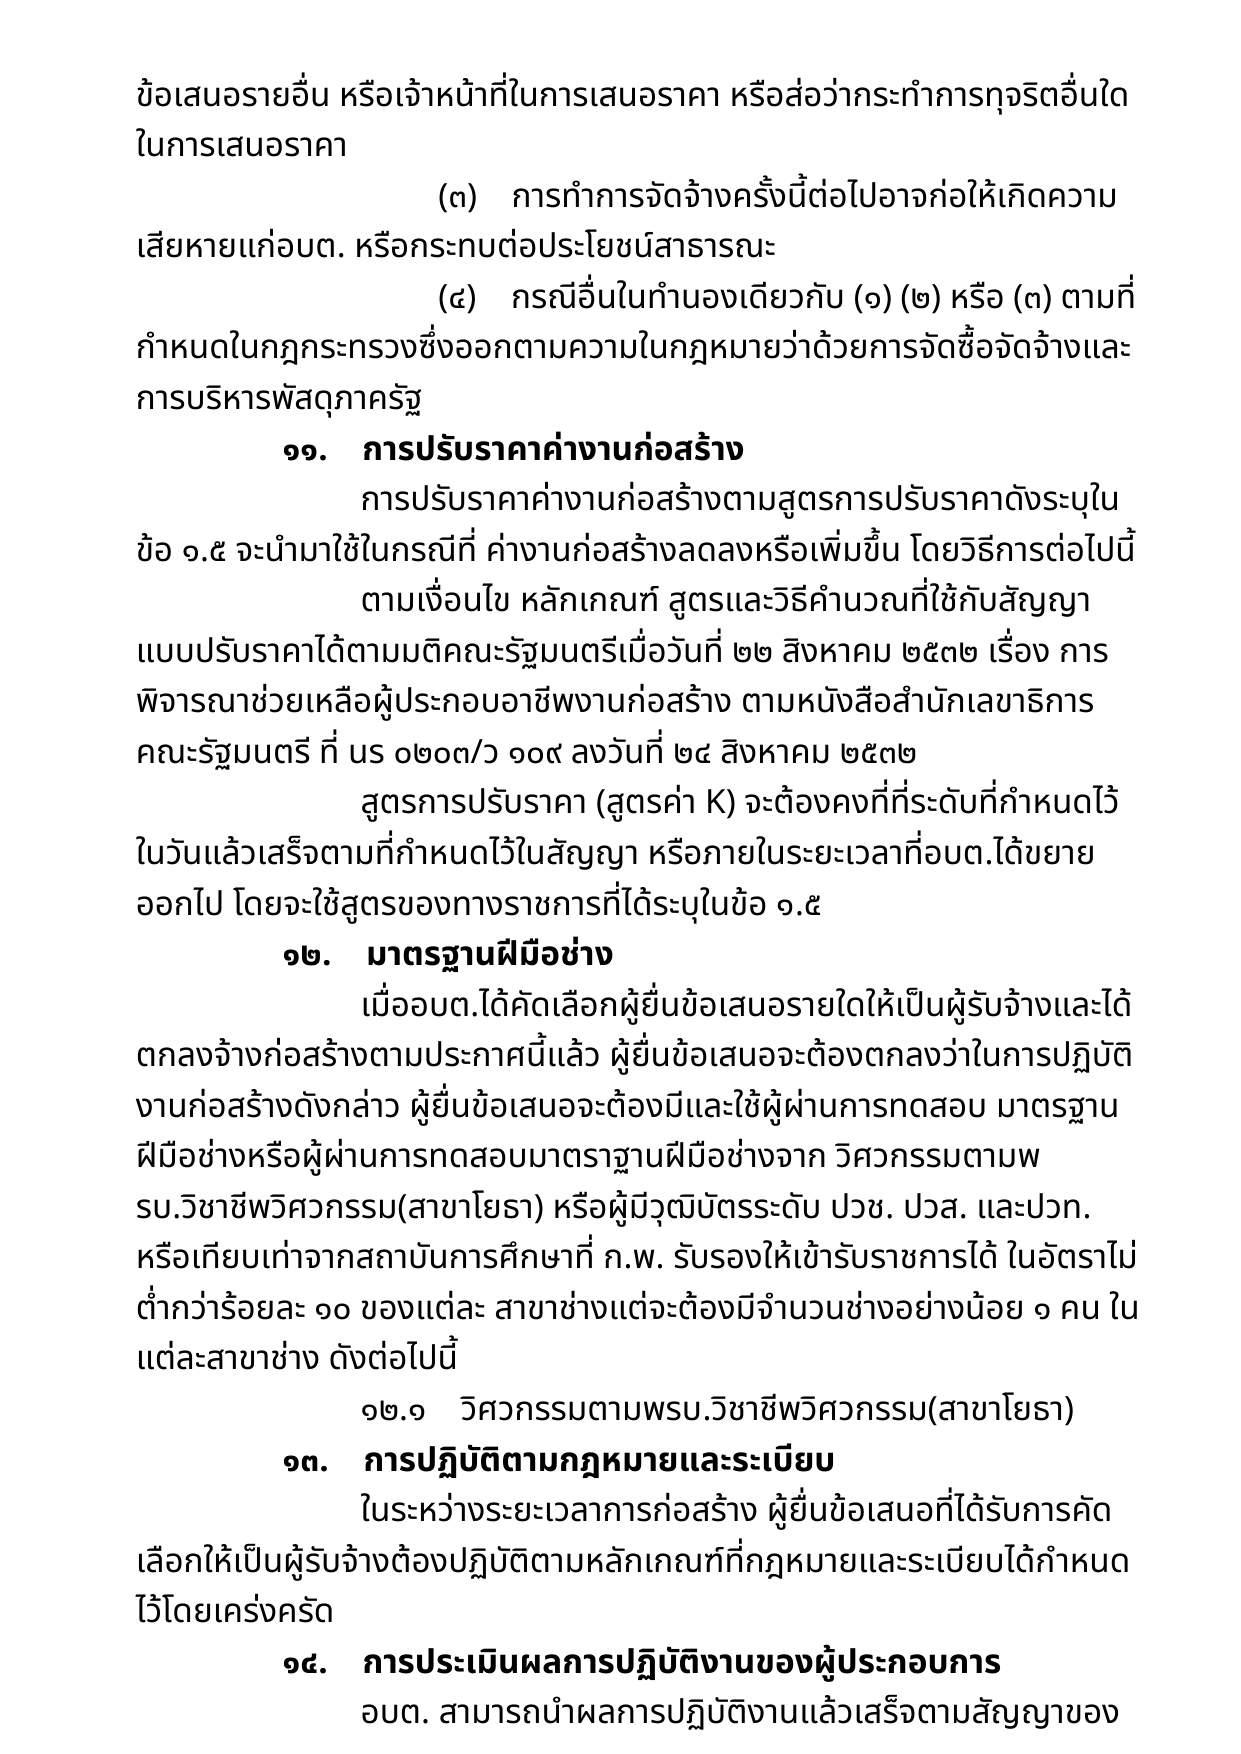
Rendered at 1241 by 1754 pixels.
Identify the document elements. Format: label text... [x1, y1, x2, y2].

table_cell ๑๑. การปรับราคาค่างานก่อสร้าง การปรับราคาค่างานก่อสร้างตามสูตรการปรับราคาดังระบุในข้อ ๑.๕ จะนำมาใช้ในกรณีที่ ค่างานก่อสร้างลดลงหรือเพิ่มขึ้น โดยวิธีการต่อไปนี้ ตามเงื่อนไข หลักเกณฑ์ สูตรและวิธีคำนวณที่ใช้กับสัญญาแบบปรับราคาได้ตามมติคณะรัฐมนตรีเมื่อวันที่ ๒๒ สิงหาคม ๒๕๓๒ เรื่อง การพิจารณาช่วยเหลือผู้ประกอบอาชีพงานก่อสร้าง ตามหนังสือสำนักเลขาธิการคณะรัฐมนตรี ที่ นร ๐๒๐๓/ว ๑๐๙ ลงวันที่ ๒๔ สิงหาคม ๒๕๓๒ สูตรการปรับราคา (สูตรค่า K) จะต้องคงที่ที่ระดับที่กำหนดไว้ในวันแล้วเสร็จตามที่กำหนดไว้ในสัญญา หรือภายในระยะเวลาที่อบต.ได้ขยายออกไป โดยจะใช้สูตรของทางราชการที่ได้ระบุในข้อ ๑.๕ [136, 424, 1140, 930]
table_cell ในระหว่างระยะเวลาการก่อสร้าง ผู้ยื่นข้อเสนอที่ได้รับการคัดเลือกให้เป็นผู้รับจ้างต้องปฏิบัติตามหลักเกณฑ์ที่กฎหมายและระเบียบได้กำหนดไว้โดยเคร่งครัด [136, 1486, 1140, 1637]
table_cell (๔) กรณีอื่นในทำนองเดียวกับ (๑) (๒) หรือ (๓) ตามที่กำหนดในกฎกระทรวงซึ่งออกตามความในกฎหมายว่าด้วยการจัดซื้อจัดจ้างและการบริหารพัสดุภาครัฐ [136, 273, 1140, 424]
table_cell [136, 71, 1140, 172]
table_cell (๓) การทำการจัดจ้างครั้งนี้ต่อไปอาจก่อให้เกิดความเสียหายแก่อบต. หรือกระทบต่อประโยชน์สาธารณะ [136, 172, 1140, 273]
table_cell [136, 1688, 1140, 1739]
table_cell ๑๒. มาตรฐานฝีมือช่าง เมื่ออบต.ได้คัดเลือกผู้ยื่นข้อเสนอรายใดให้เป็นผู้รับจ้างและได้ตกลงจ้างก่อสร้างตามประกาศนี้แล้ว ผู้ยื่นข้อเสนอจะต้องตกลงว่าในการปฏิบัติงานก่อสร้างดังกล่าว ผู้ยื่นข้อเสนอจะต้องมีและใช้ผู้ผ่านการทดสอบ มาตรฐานฝีมือช่างหรือผู้ผ่านการทดสอบมาตราฐานฝีมือช่างจาก วิศวกรรมตามพรบ.วิชาชีพวิศวกรรม(สาขาโยธา) หรือผู้มีวุฒิบัตรระดับ ปวช. ปวส. และปวท. หรือเทียบเท่าจากสถาบันการศึกษาที่ ก.พ. รับรองให้เข้ารับราชการได้ ในอัตราไม่ต่ำกว่าร้อยละ ๑๐ ของแต่ละ สาขาช่างแต่จะต้องมีจำนวนช่างอย่างน้อย ๑ คน ในแต่ละสาขาช่าง ดังต่อไปนี้ [136, 930, 1140, 1385]
table_cell ๑๓. การปฏิบัติตามกฎหมายและระเบียบ [136, 1435, 1140, 1486]
table_cell ๑๒.๑ วิศวกรรมตามพรบ.วิชาชีพวิศวกรรม(สาขาโยธา) [136, 1385, 1140, 1435]
table_cell ๑๔. การประเมินผลการปฏิบัติงานของผู้ประกอบการ [136, 1638, 1140, 1688]
